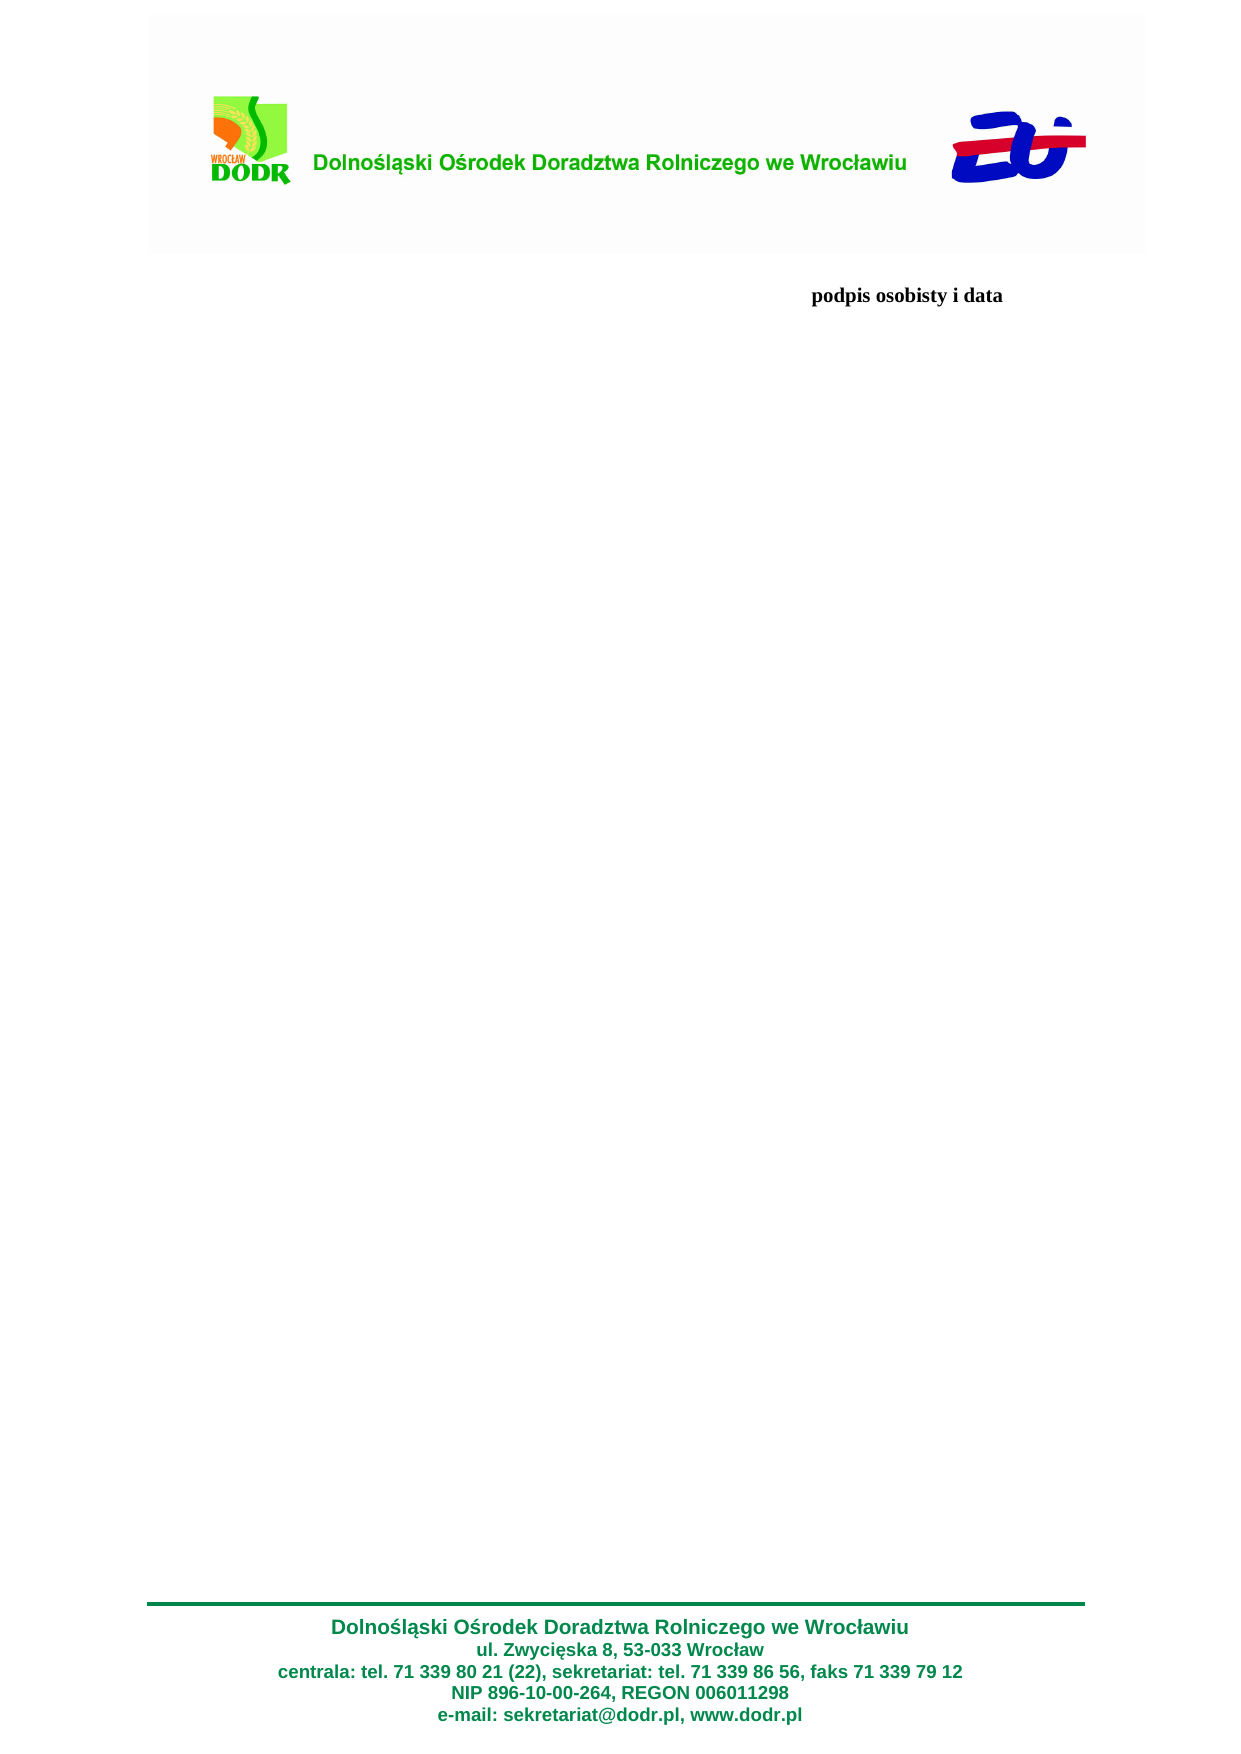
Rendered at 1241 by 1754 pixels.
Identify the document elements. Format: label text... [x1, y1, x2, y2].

picture [147, 14, 1146, 254]
text podpis osobisty i data [148, 282, 1092, 307]
